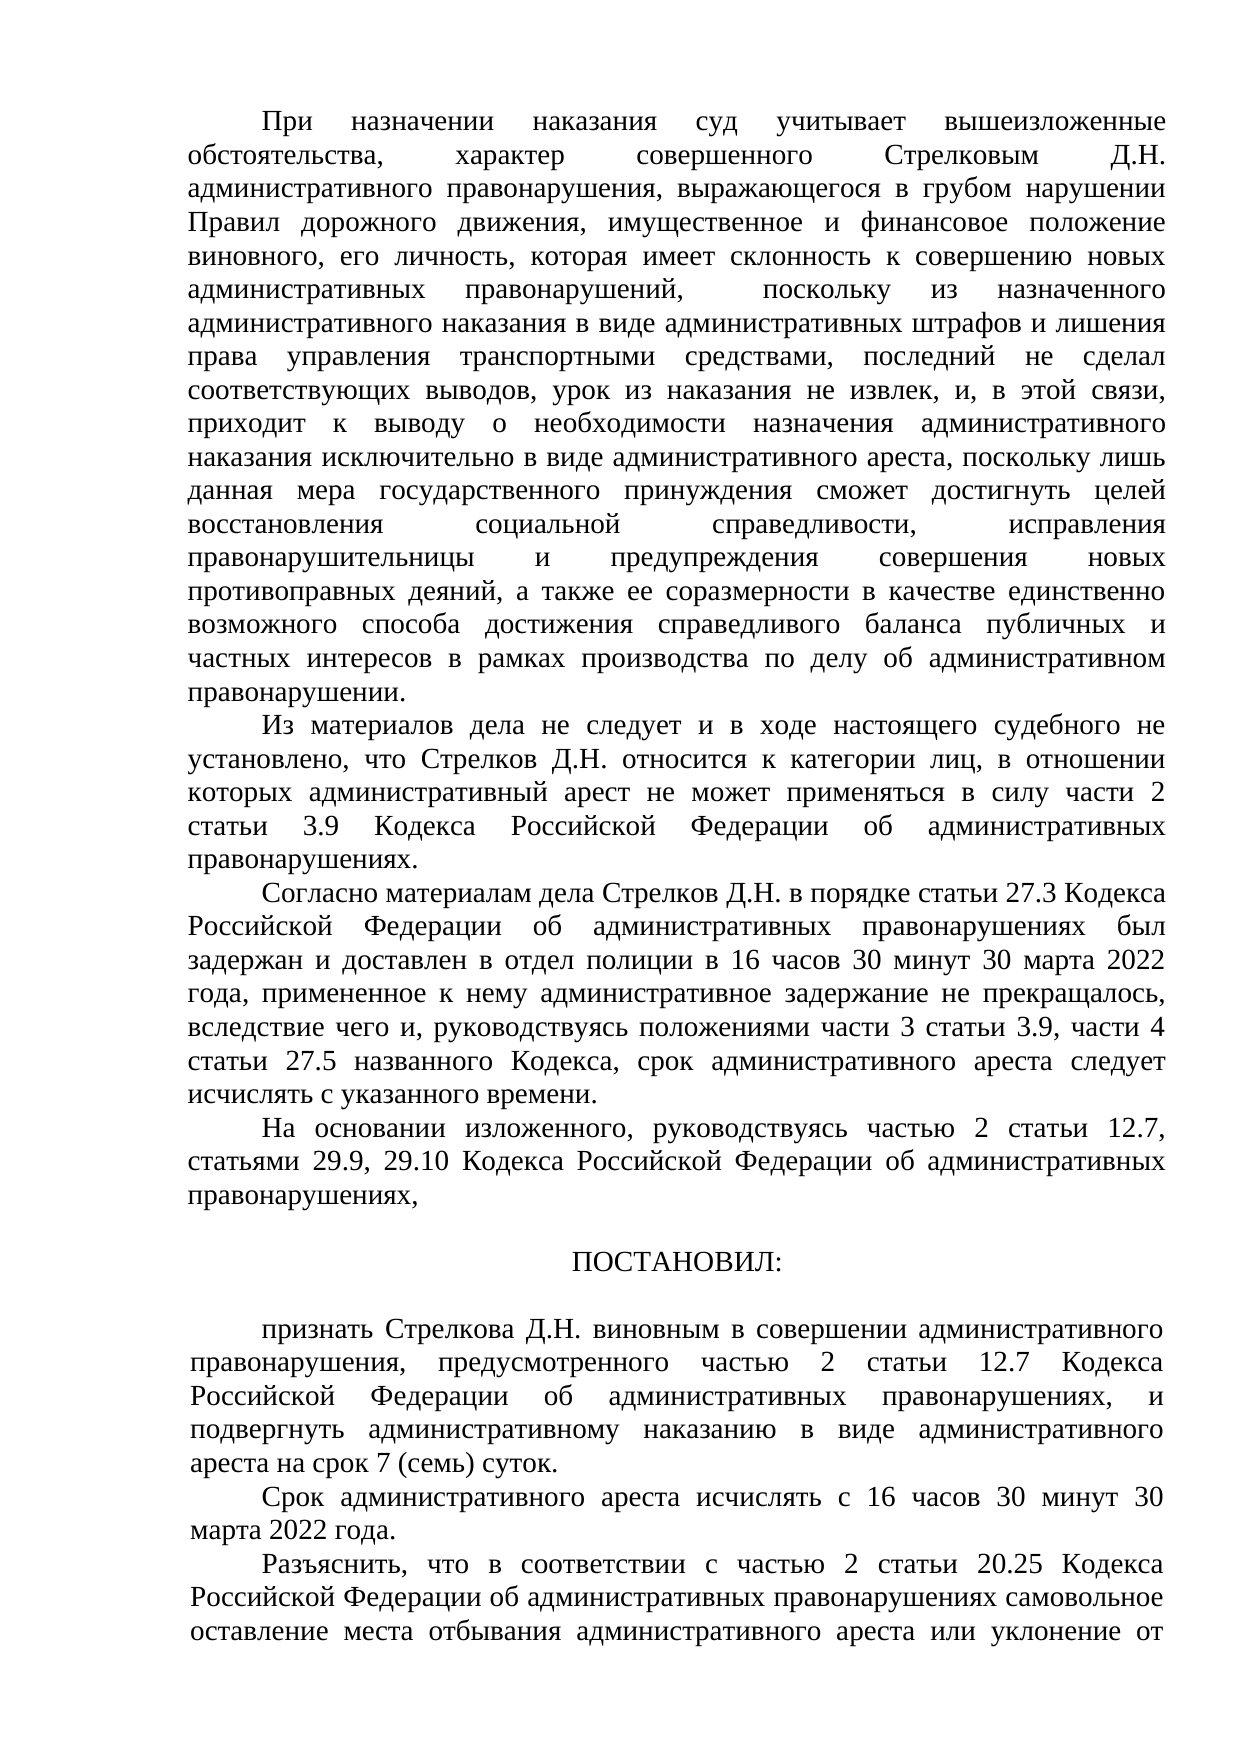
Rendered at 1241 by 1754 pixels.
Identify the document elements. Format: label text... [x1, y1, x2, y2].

text Согласно материалам дела Стрелков Д.Н. в порядке статьи 27.3 Кодекса Российской Федерации об административных правонарушениях был задержан и доставлен в отдел полиции в 16 часов 30 минут 30 марта 2022 года, примененное к нему административное задержание не прекращалось, вследствие чего и, руководствуясь положениями части 3 статьи 3.9, части 4 статьи 27.5 названного Кодекса, срок административного ареста следует исчислять с указанного времени. [187, 875, 1167, 1110]
text ПОСТАНОВИЛ: [187, 1244, 1167, 1277]
text Из материалов дела не следует и в ходе настоящего судебного не установлено, что Стрелков Д.Н. относится к категории лиц, в отношении которых административный арест не может применяться в силу части 2 статьи 3.9 Кодекса Российской Федерации об административных правонарушениях. [187, 707, 1167, 875]
text При назначении наказания суд учитывает вышеизложенные обстоятельства, характер совершенного Стрелковым Д.Н. административного правонарушения, выражающегося в грубом нарушении Правил дорожного движения, имущественное и финансовое положение виновного, его личность, которая имеет склонность к совершению новых административных правонарушений, поскольку из назначенного административного наказания в виде административных штрафов и лишения права управления транспортными средствами, последний не сделал соответствующих выводов, урок из наказания не извлек, и, в этой связи, приходит к выводу о необходимости назначения административного наказания исключительно в виде административного ареста, поскольку лишь данная мера государственного принуждения сможет достигнуть целей восстановления социальной справедливости, исправления правонарушительницы и предупреждения совершения новых противоправных деяний, а также ее соразмерности в качестве единственно возможного способа достижения справедливого баланса публичных и частных интересов в рамках производства по делу об административном правонарушении. [187, 103, 1167, 707]
text На основании изложенного, руководствуясь частью 2 статьи 12.7, статьями 29.9, 29.10 Кодекса Российской Федерации об административных правонарушениях, [187, 1110, 1167, 1210]
text признать Стрелкова Д.Н. виновным в совершении административного правонарушения, предусмотренного частью 2 статьи 12.7 Кодекса Российской Федерации об административных правонарушениях, и подвергнуть административному наказанию в виде административного ареста на срок 7 (семь) суток. [190, 1311, 1164, 1479]
text Срок административного ареста исчислять с 16 часов 30 минут 30 марта 2022 года. [190, 1479, 1164, 1546]
